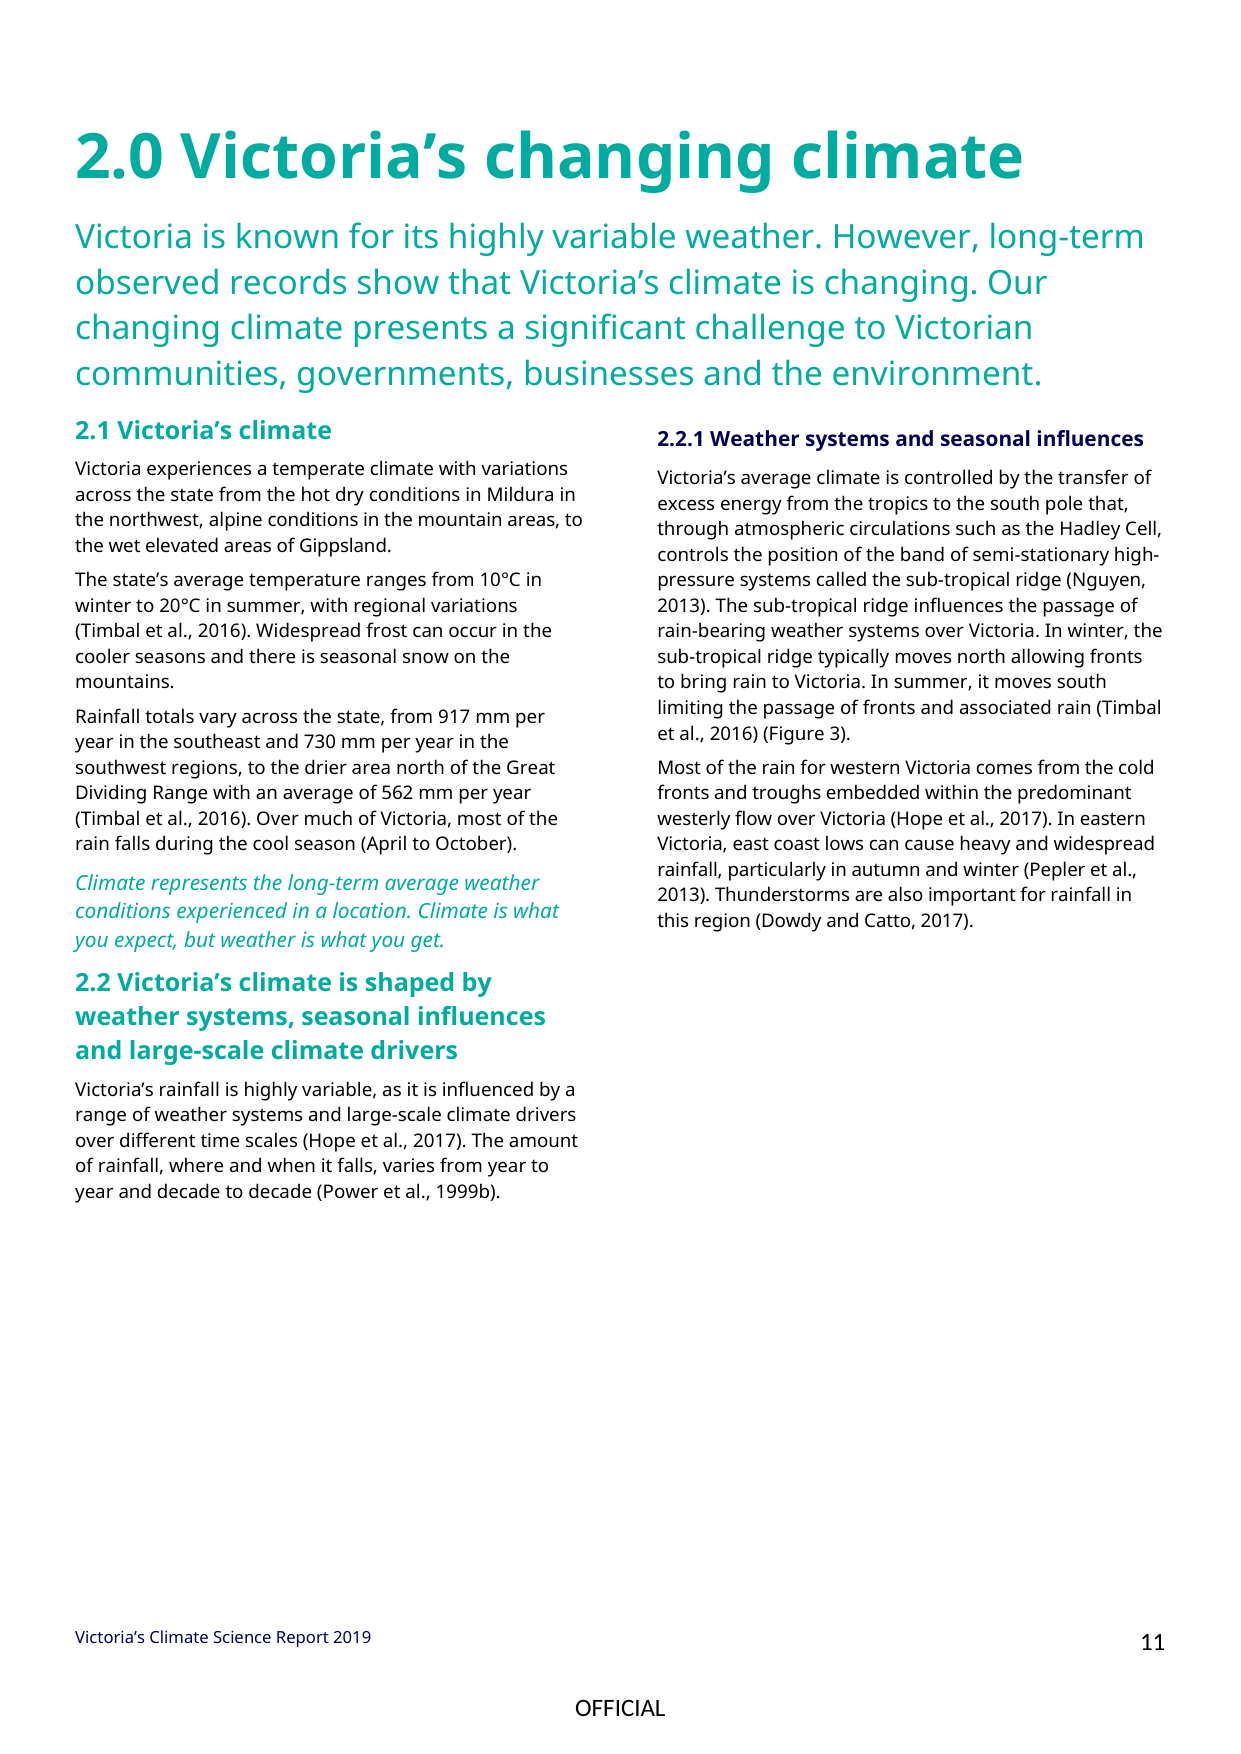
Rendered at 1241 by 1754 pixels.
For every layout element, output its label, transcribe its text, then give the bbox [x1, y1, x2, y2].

text Victoria’s rainfall is highly variable, as it is influenced by a range of weather systems and large-scale climate drivers over different time scales (Hope et al., 2017). The amount of rainfall, where and when it falls, varies from year to year and decade to decade (Power et al., 1999b). [75, 1076, 583, 1203]
text Victoria is known for its highly variable weather. However, long-term observed records show that Victoria’s climate is changing. Our changing climate presents a significant challenge to Victorian communities, governments, businesses and the environment. [75, 213, 1165, 395]
text Climate represents the long-term average weather conditions experienced in a location. Climate is what you expect, but weather is what you get. [75, 868, 583, 953]
text Victoria’s average climate is controlled by the transfer of excess energy from the tropics to the south pole that, through atmospheric circulations such as the Hadley Cell, controls the position of the band of semi-stationary high-pressure systems called the sub-tropical ridge (Nguyen, 2013). The sub-tropical ridge influences the passage of rain-bearing weather systems over Victoria. In winter, the sub-tropical ridge typically moves north allowing fronts to bring rain to Victoria. In summer, it moves south limiting the passage of fronts and associated rain (Timbal et al., 2016) (Figure 3). [657, 464, 1165, 745]
text Most of the rain for western Victoria comes from the cold fronts and troughs embedded within the predominant westerly flow over Victoria (Hope et al., 2017). In eastern Victoria, east coast lows can cause heavy and widespread rainfall, particularly in autumn and winter (Pepler et al., 2013). Thunderstorms are also important for rainfall in this region (Dowdy and Catto, 2017). [657, 754, 1165, 933]
text 2.0 Victoria’s changing climate [75, 111, 1121, 197]
text 2.2.1 Weather systems and seasonal influences [657, 424, 1165, 453]
subtitle 2.2 Victoria’s climate is shaped by weather systems, seasonal influences and large-scale climate drivers [75, 965, 583, 1067]
text Rainfall totals vary across the state, from 917 mm per year in the southeast and 730 mm per year in the southwest regions, to the drier area north of the Great Dividing Range with an average of 562 mm per year (Timbal et al., 2016). Over much of Victoria, most of the rain falls during the cool season (April to October). [75, 703, 583, 856]
text Victoria experiences a temperate climate with variations across the state from the hot dry conditions in Mildura in the northwest, alpine conditions in the mountain areas, to the wet elevated areas of Gippsland. [75, 456, 583, 558]
text The state’s average temperature ranges from 10°C in winter to 20°C in summer, with regional variations (Timbal et al., 2016). Widespread frost can occur in the cooler seasons and there is seasonal snow on the mountains. [75, 566, 583, 694]
subtitle 2.1 Victoria’s climate [75, 413, 583, 447]
